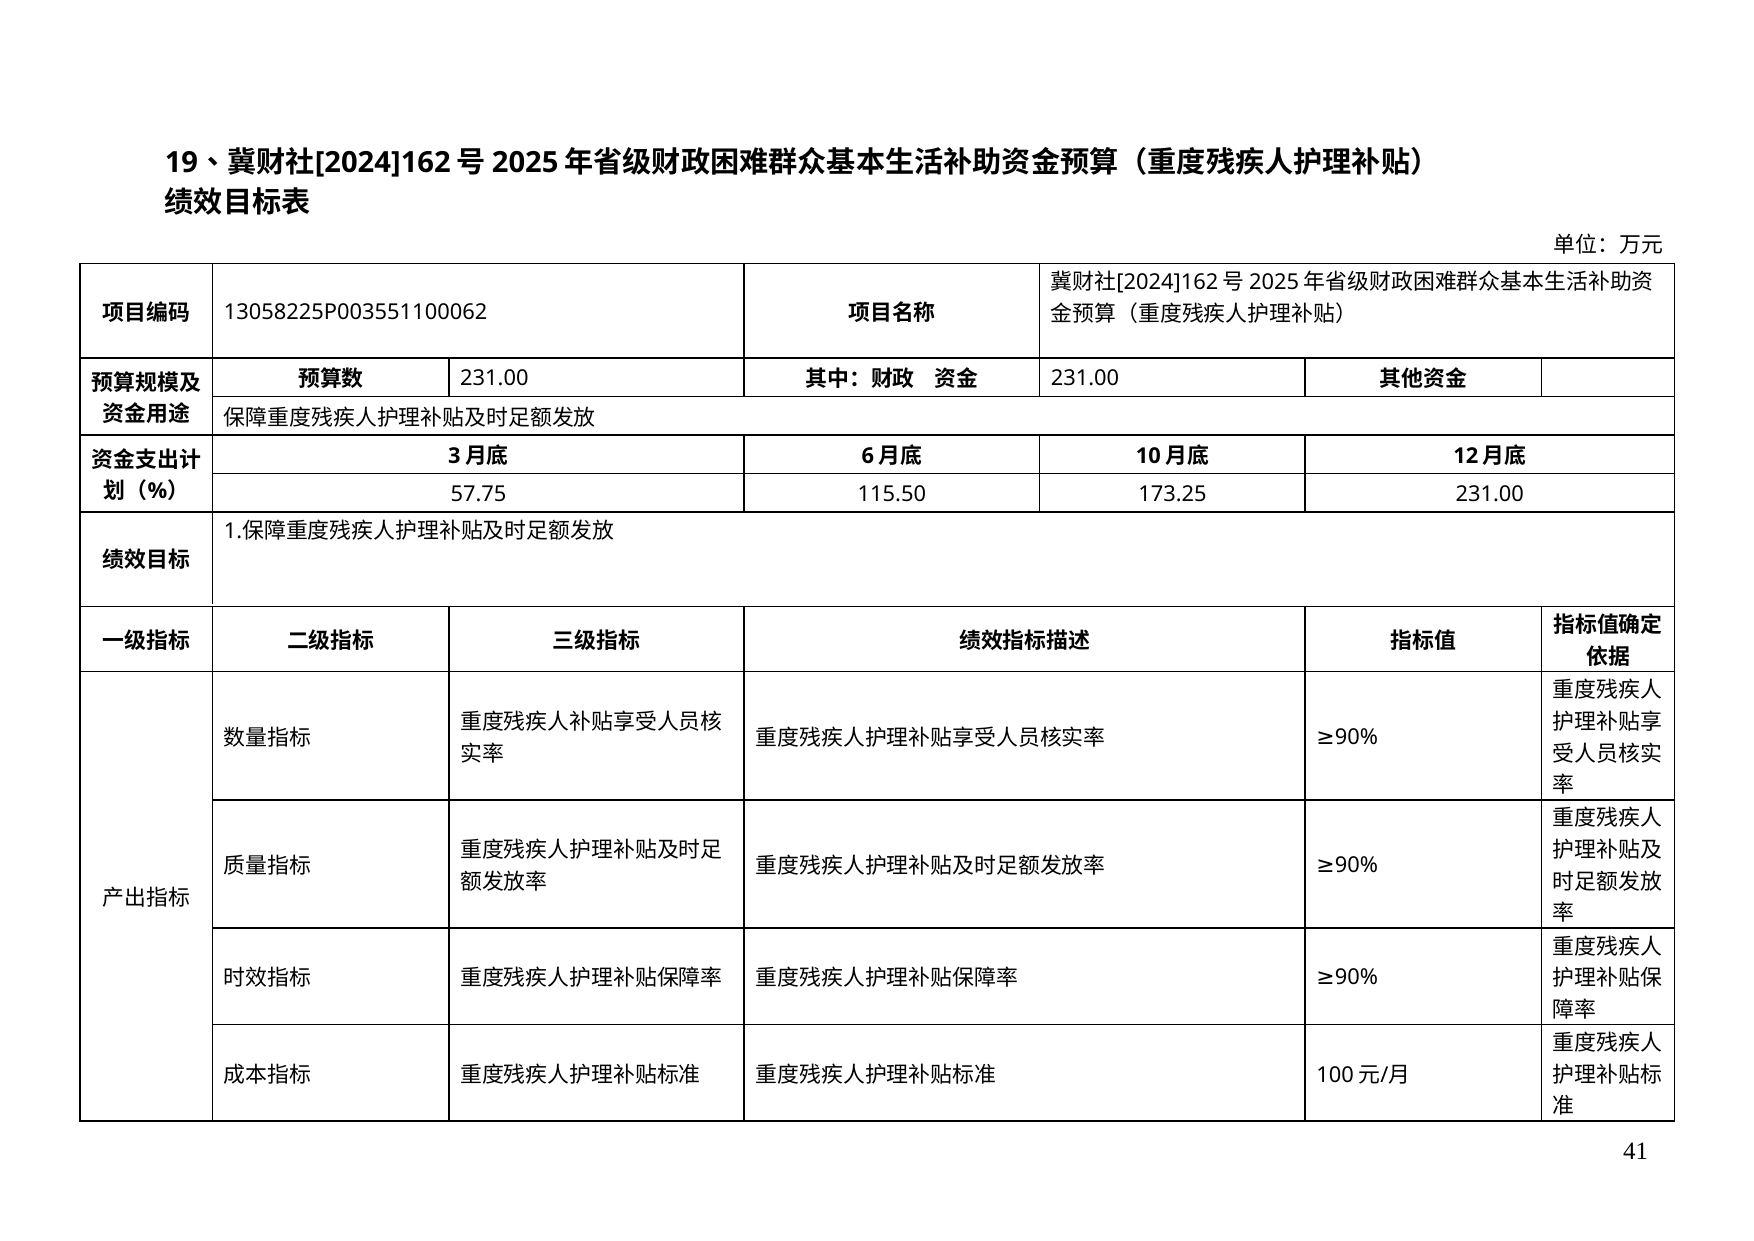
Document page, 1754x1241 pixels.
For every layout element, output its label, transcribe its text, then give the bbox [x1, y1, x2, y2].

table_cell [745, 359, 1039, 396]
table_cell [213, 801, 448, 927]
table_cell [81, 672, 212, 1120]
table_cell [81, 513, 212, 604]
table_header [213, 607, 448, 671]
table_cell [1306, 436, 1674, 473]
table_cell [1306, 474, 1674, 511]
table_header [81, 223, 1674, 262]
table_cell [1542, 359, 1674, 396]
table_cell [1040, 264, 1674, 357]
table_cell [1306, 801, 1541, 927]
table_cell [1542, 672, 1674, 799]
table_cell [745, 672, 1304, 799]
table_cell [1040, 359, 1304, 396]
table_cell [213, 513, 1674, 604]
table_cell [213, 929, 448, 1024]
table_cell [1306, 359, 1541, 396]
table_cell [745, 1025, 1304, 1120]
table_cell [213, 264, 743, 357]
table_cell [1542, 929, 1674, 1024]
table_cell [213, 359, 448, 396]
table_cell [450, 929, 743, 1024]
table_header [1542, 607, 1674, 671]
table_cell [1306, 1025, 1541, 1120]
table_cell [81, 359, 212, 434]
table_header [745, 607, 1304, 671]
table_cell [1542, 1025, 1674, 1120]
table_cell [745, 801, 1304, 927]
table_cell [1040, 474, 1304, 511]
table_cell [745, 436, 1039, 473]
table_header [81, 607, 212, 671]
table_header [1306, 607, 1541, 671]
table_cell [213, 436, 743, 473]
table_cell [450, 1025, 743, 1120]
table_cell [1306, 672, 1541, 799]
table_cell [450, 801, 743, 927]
text 绩效目标表 [106, 181, 1648, 221]
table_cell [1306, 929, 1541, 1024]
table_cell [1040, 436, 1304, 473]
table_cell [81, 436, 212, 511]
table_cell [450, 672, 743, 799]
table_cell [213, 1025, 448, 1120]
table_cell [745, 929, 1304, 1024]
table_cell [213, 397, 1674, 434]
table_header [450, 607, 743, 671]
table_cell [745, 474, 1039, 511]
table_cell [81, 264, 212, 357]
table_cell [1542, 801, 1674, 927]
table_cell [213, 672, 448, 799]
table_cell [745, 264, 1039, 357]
text 19、冀财社[2024]162号2025年省级财政困难群众基本生活补助资金预算（重度残疾人护理补贴） [106, 142, 1648, 181]
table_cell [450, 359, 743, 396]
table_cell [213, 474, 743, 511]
